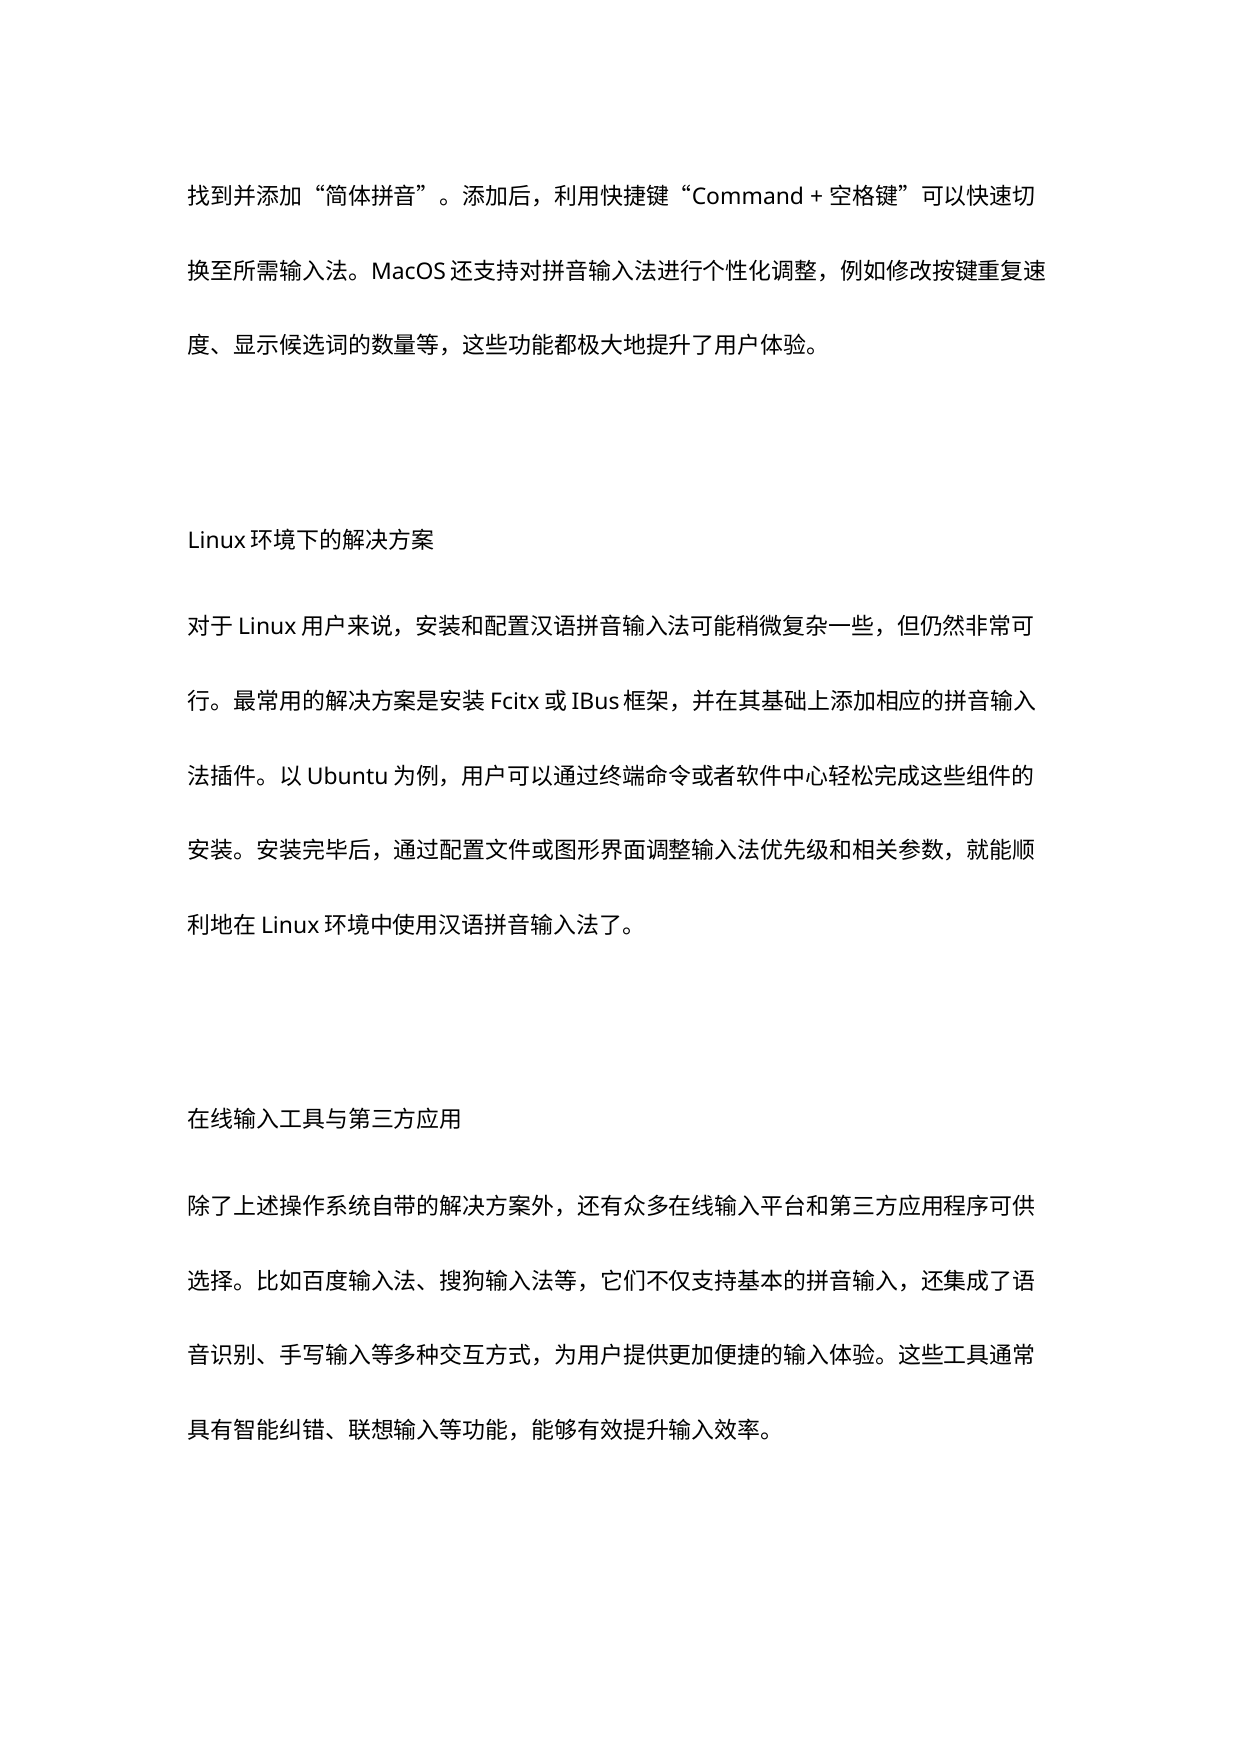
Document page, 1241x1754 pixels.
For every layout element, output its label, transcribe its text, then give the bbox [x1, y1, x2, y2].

text Linux环境下的解决方案 [187, 506, 1053, 571]
text 除了上述操作系统自带的解决方案外，还有众多在线输入平台和第三方应用程序可供选择。比如百度输入法、搜狗输入法等，它们不仅支持基本的拼音输入，还集成了语音识别、手写输入等多种交互方式，为用户提供更加便捷的输入体验。这些工具通常具有智能纠错、联想输入等功能，能够有效提升输入效率。 [187, 1172, 1053, 1461]
text 在线输入工具与第三方应用 [187, 1085, 1053, 1150]
text 对于Linux用户来说，安装和配置汉语拼音输入法可能稍微复杂一些，但仍然非常可行。最常用的解决方案是安装Fcitx或IBus框架，并在其基础上添加相应的拼音输入法插件。以Ubuntu为例，用户可以通过终端命令或者软件中心轻松完成这些组件的安装。安装完毕后，通过配置文件或图形界面调整输入法优先级和相关参数，就能顺利地在Linux环境中使用汉语拼音输入法了。 [187, 592, 1053, 956]
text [187, 162, 1053, 376]
